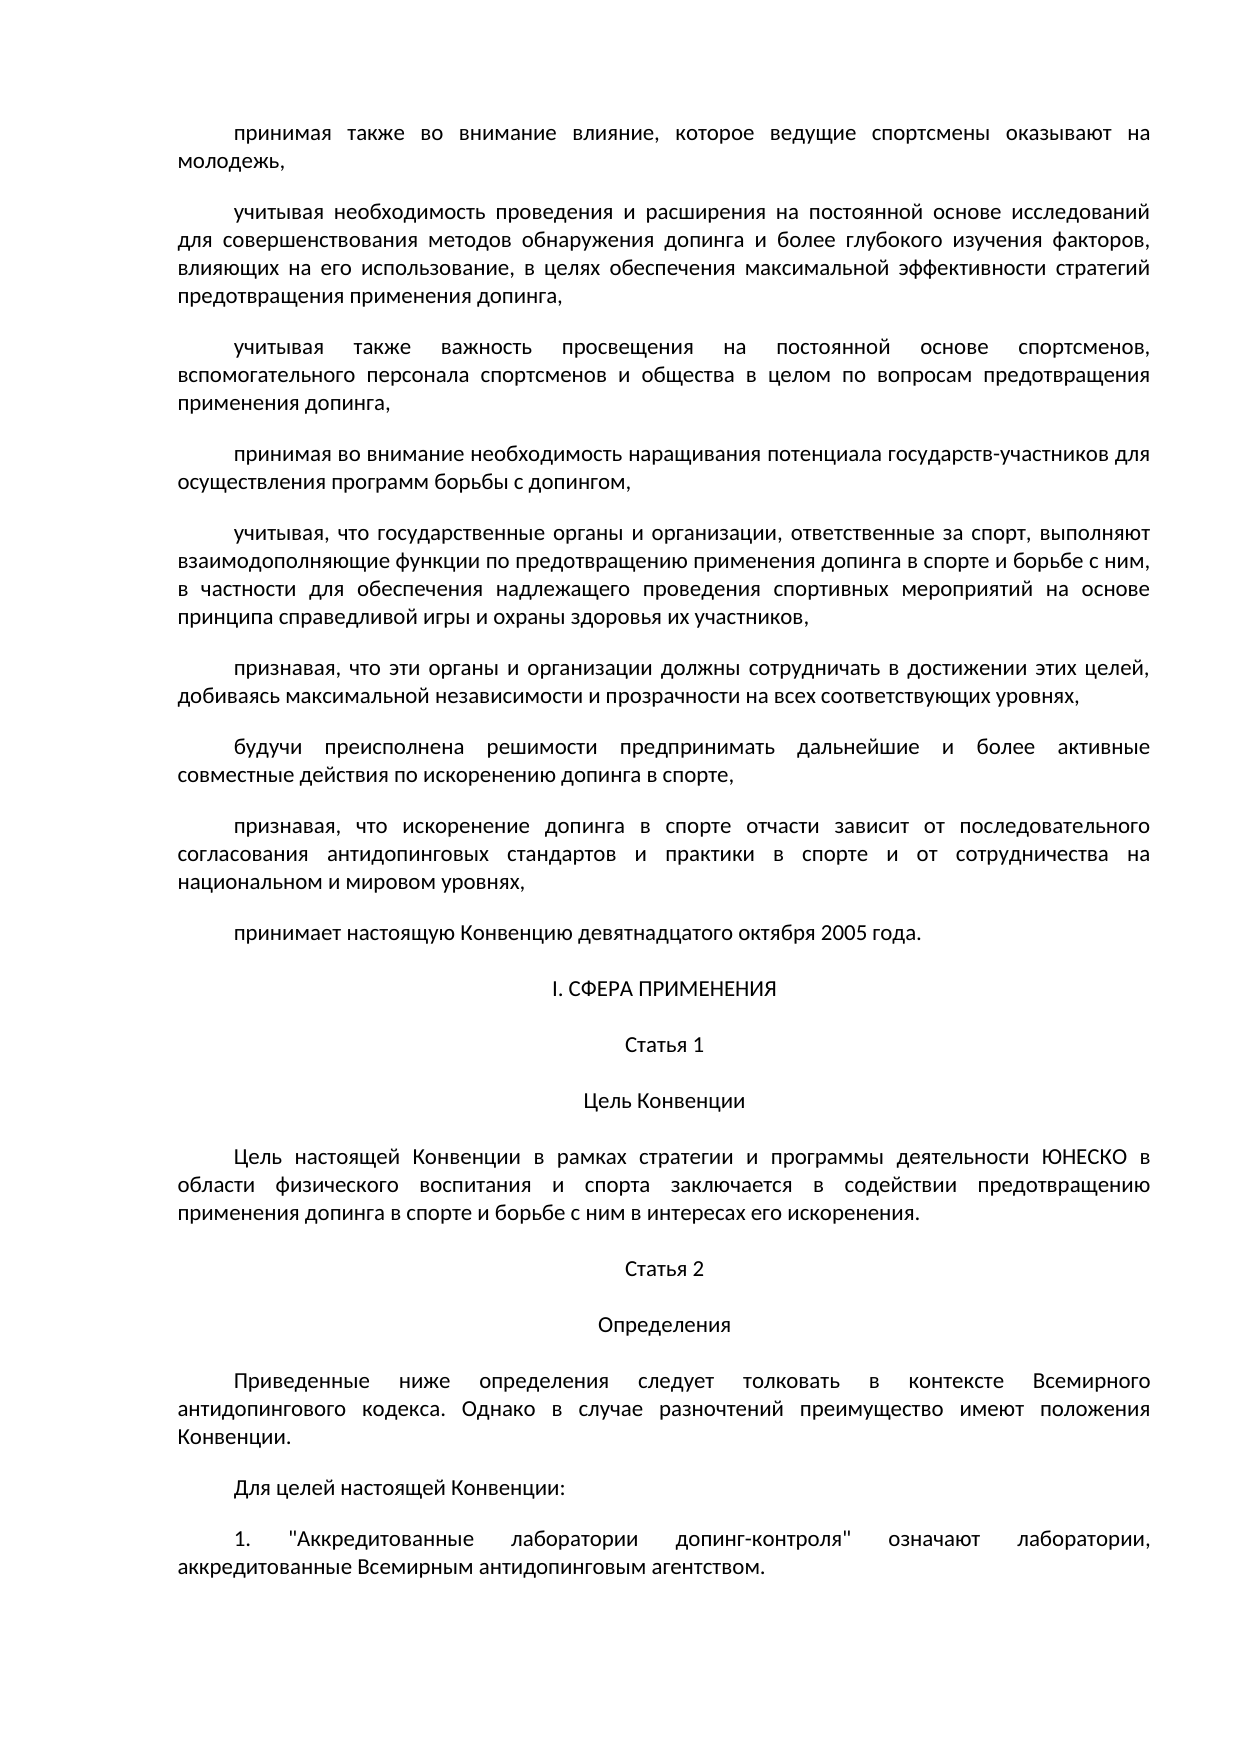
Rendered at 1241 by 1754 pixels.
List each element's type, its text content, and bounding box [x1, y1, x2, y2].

text Цель Конвенции [177, 1086, 1152, 1114]
text принимая во внимание необходимость наращивания потенциала государств-участников для осуществления программ борьбы с допингом, [177, 439, 1152, 495]
text Для целей настоящей Конвенции: [177, 1473, 1152, 1501]
text Цель настоящей Конвенции в рамках стратегии и программы деятельности ЮНЕСКО в области физического воспитания и спорта заключается в содействии предотвращению применения допинга в спорте и борьбе с ним в интересах его искоренения. [177, 1142, 1152, 1226]
text Приведенные ниже определения следует толковать в контексте Всемирного антидопингового кодекса. Однако в случае разночтений преимущество имеют положения Конвенции. [177, 1366, 1152, 1450]
text учитывая, что государственные органы и организации, ответственные за спорт, выполняют взаимодополняющие функции по предотвращению применения допинга в спорте и борьбе с ним, в частности для обеспечения надлежащего проведения спортивных мероприятий на основе принципа справедливой игры и охраны здоровья их участников, [177, 518, 1152, 630]
text будучи преисполнена решимости предпринимать дальнейшие и более активные совместные действия по искоренению допинга в спорте, [177, 732, 1152, 788]
text признавая, что искоренение допинга в спорте отчасти зависит от последовательного согласования антидопинговых стандартов и практики в спорте и от сотрудничества на национальном и мировом уровнях, [177, 811, 1152, 895]
text Статья 2 [177, 1254, 1152, 1282]
text I. СФЕРА ПРИМЕНЕНИЯ [177, 974, 1152, 1002]
text учитывая необходимость проведения и расширения на постоянной основе исследований для совершенствования методов обнаружения допинга и более глубокого изучения факторов, влияющих на его использование, в целях обеспечения максимальной эффективности стратегий предотвращения применения допинга, [177, 197, 1152, 309]
text учитывая также важность просвещения на постоянной основе спортсменов, вспомогательного персонала спортсменов и общества в целом по вопросам предотвращения применения допинга, [177, 332, 1152, 416]
text Статья 1 [177, 1030, 1152, 1058]
text принимая также во внимание влияние, которое ведущие спортсмены оказывают на молодежь, [177, 118, 1152, 174]
text принимает настоящую Конвенцию девятнадцатого октября 2005 года. [177, 918, 1152, 946]
text Определения [177, 1310, 1152, 1338]
text признавая, что эти органы и организации должны сотрудничать в достижении этих целей, добиваясь максимальной независимости и прозрачности на всех соответствующих уровнях, [177, 653, 1152, 709]
text 1. "Аккредитованные лаборатории допинг-контроля" означают лаборатории, аккредитованные Всемирным антидопинговым агентством. [177, 1524, 1152, 1580]
